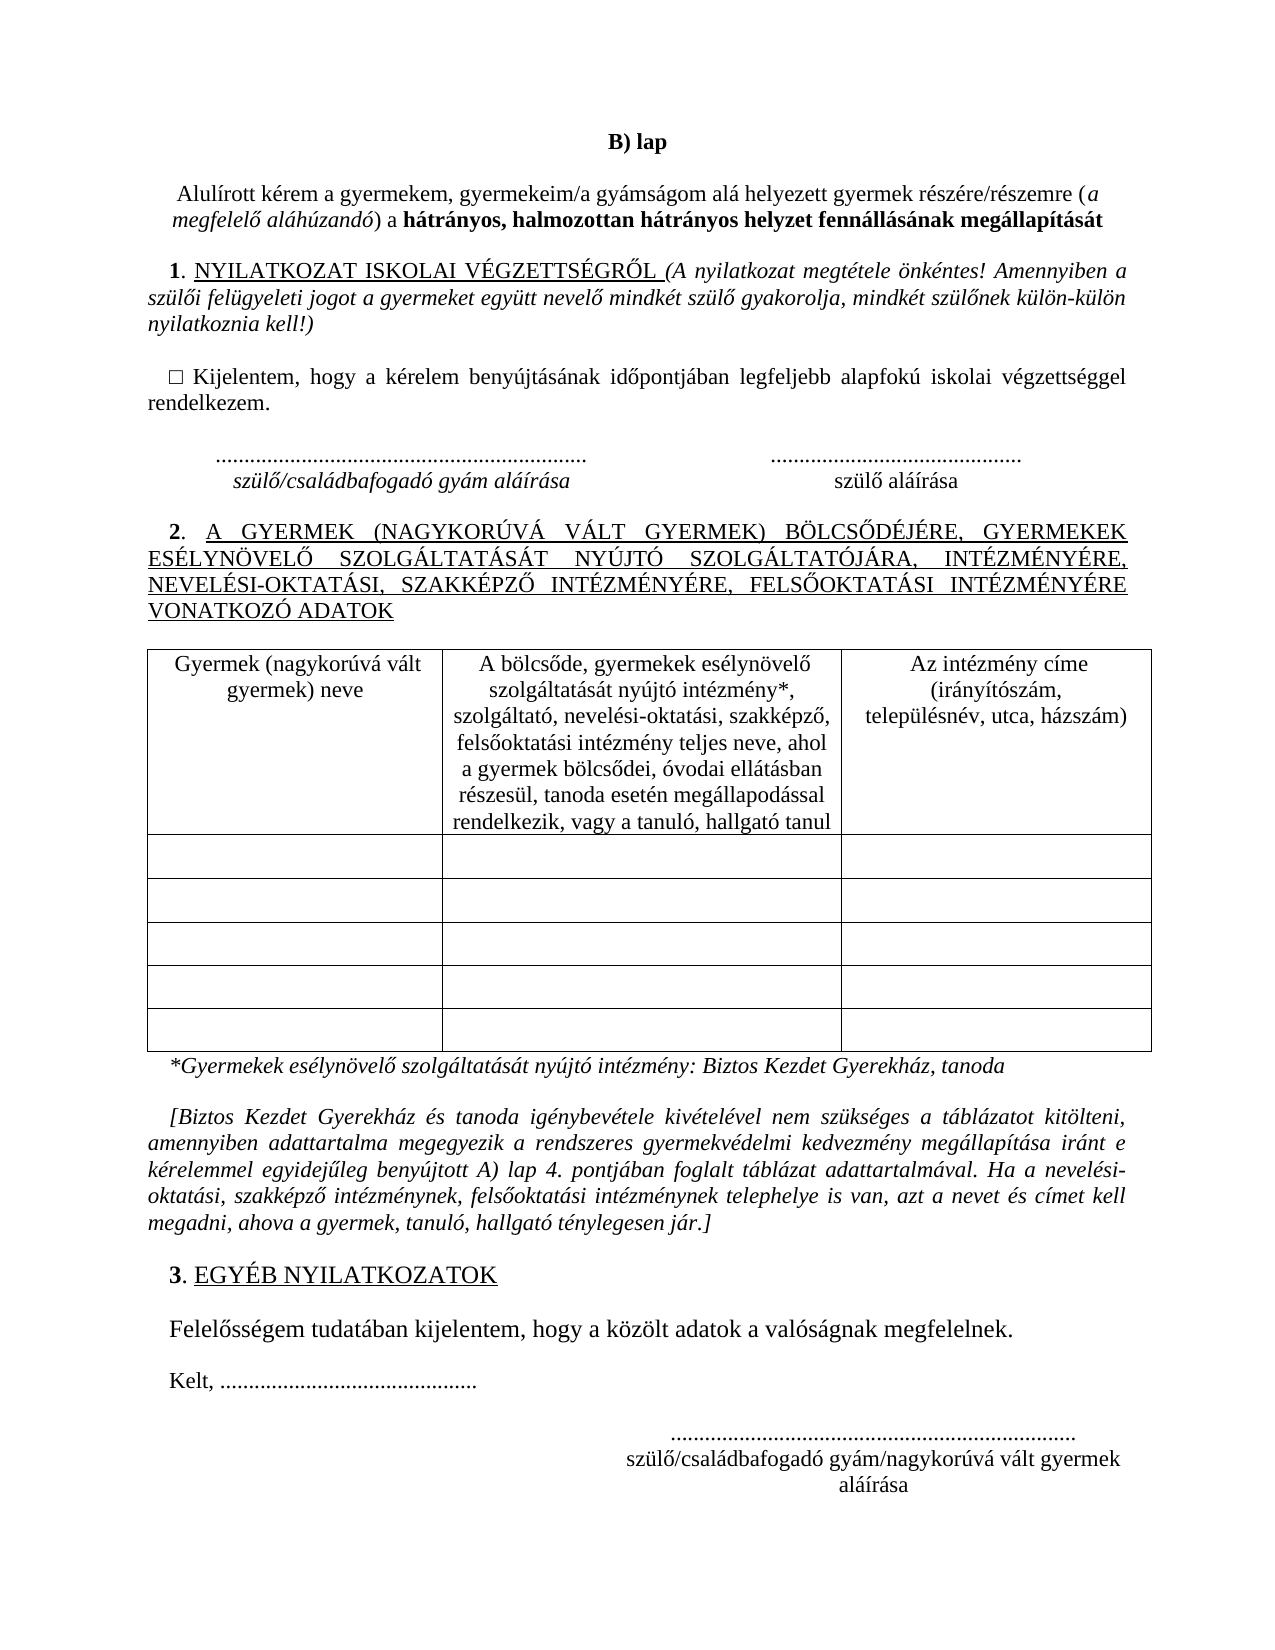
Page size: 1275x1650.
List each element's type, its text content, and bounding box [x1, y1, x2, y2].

table_cell [842, 1009, 1151, 1051]
table_header Az intézmény címe (irányítószám, településnév, utca, házszám) [842, 650, 1151, 834]
text Alulírott kérem a gyermekem, gyermekeim/a gyámságom alá helyezett gyermek részére/részemre (a megfelelő aláhúzandó) a hátrányos, halmozottan hátrányos helyzet fennállásának megállapítását [148, 180, 1127, 232]
text [Biztos Kezdet Gyerekház és tanoda igénybevétele kivételével nem szükséges a táblázatot kitölteni, amennyiben adattartalma megegyezik a rendszeres gyermekvédelmi kedvezmény megállapítása iránt e kérelemmel egyidejűleg benyújtott A) lap 4. pontjában foglalt táblázat adattartalmával. Ha a nevelési-oktatási, szakképző intézménynek, felsőoktatási intézménynek telephelye is van, azt a nevet és címet kell megadni, ahova a gyermek, tanuló, hallgató ténylegesen jár.] [148, 1103, 1127, 1235]
table_cell [443, 923, 841, 965]
table_header A bölcsőde, gyermekek esélynövelő szolgáltatását nyújtó intézmény*, szolgáltató, nevelési-oktatási, szakképző, felsőoktatási intézmény teljes neve, ahol a gyermek bölcsődei, óvodai ellátásban részesül, tanoda esetén megállapodással rendelkezik, vagy a tanuló, hallgató tanul [443, 650, 841, 834]
table_header ............................................ [650, 416, 1137, 467]
text 2. A GYERMEK (NAGYKORÚVÁ VÁLT GYERMEK) BÖLCSŐDÉJÉRE, GYERMEKEK ESÉLYNÖVELŐ SZOLGÁLTATÁSÁT NYÚJTÓ SZOLGÁLTATÓJÁRA, INTÉZMÉNYÉRE, NEVELÉSI-OKTATÁSI, SZAKKÉPZŐ INTÉZMÉNYÉRE, FELSŐOKTATÁSI INTÉZMÉNYÉRE VONATKOZÓ ADATOK [148, 569, 1127, 594]
table_cell szülő/családbafogadó gyám aláírása [148, 467, 650, 493]
table_header Gyermek (nagykorúvá vált gyermek) neve [148, 650, 442, 834]
text ....................................................................... szülő/családbafogadó gyám/nagykorúvá vált gyermek aláírása [619, 1419, 1127, 1498]
text Kelt, ............................................. [148, 1367, 1127, 1394]
text 3. EGYÉB NYILATKOZATOK [148, 1260, 1127, 1289]
table_cell [148, 1009, 442, 1051]
text 2. A GYERMEK (NAGYKORÚVÁ VÁLT GYERMEK) BÖLCSŐDÉJÉRE, GYERMEKEK ESÉLYNÖVELŐ SZOLGÁLTATÁSÁT NYÚJTÓ SZOLGÁLTATÓJÁRA, INTÉZMÉNYÉRE, NEVELÉSI-OKTATÁSI, SZAKKÉPZŐ INTÉZMÉNYÉRE, FELSŐOKTATÁSI INTÉZMÉNYÉRE VONATKOZÓ ADATOK [148, 595, 1127, 624]
table_header ................................................................. [148, 416, 650, 467]
table_cell [148, 835, 442, 878]
table_cell [443, 966, 841, 1008]
table_cell szülő aláírása [650, 467, 1137, 493]
table_cell [148, 966, 442, 1008]
table_cell [842, 923, 1151, 965]
text Felelősségem tudatában kijelentem, hogy a közölt adatok a valóságnak megfelelnek. [148, 1314, 1127, 1342]
text 1. NYILATKOZAT ISKOLAI VÉGZETTSÉGRŐL (A nyilatkozat megtétele önkéntes! Amennyiben a szülői felügyeleti jogot a gyermeket együtt nevelő mindkét szülő gyakorolja, mindkét szülőnek külön-külön nyilatkoznia kell!) [148, 257, 1127, 337]
table_cell [443, 1009, 841, 1051]
table_cell [443, 835, 841, 878]
table_cell [842, 966, 1151, 1008]
table_cell [842, 879, 1151, 922]
text □ Kijelentem, hogy a kérelem benyújtásának időpontjában legfeljebb alapfokú iskolai végzettséggel rendelkezem. [148, 363, 1127, 416]
text 2. A GYERMEK (NAGYKORÚVÁ VÁLT GYERMEK) BÖLCSŐDÉJÉRE, GYERMEKEK ESÉLYNÖVELŐ SZOLGÁLTATÁSÁT NYÚJTÓ SZOLGÁLTATÓJÁRA, INTÉZMÉNYÉRE, NEVELÉSI-OKTATÁSI, SZAKKÉPZŐ INTÉZMÉNYÉRE, FELSŐOKTATÁSI INTÉZMÉNYÉRE VONATKOZÓ ADATOK [148, 518, 1127, 568]
table_cell [443, 879, 841, 922]
table_cell [842, 835, 1151, 878]
text B) lap [148, 128, 1127, 155]
text *Gyermekek esélynövelő szolgáltatását nyújtó intézmény: Biztos Kezdet Gyerekház, tanoda [148, 1052, 1127, 1078]
table_cell [148, 879, 442, 922]
table_cell [148, 923, 442, 965]
